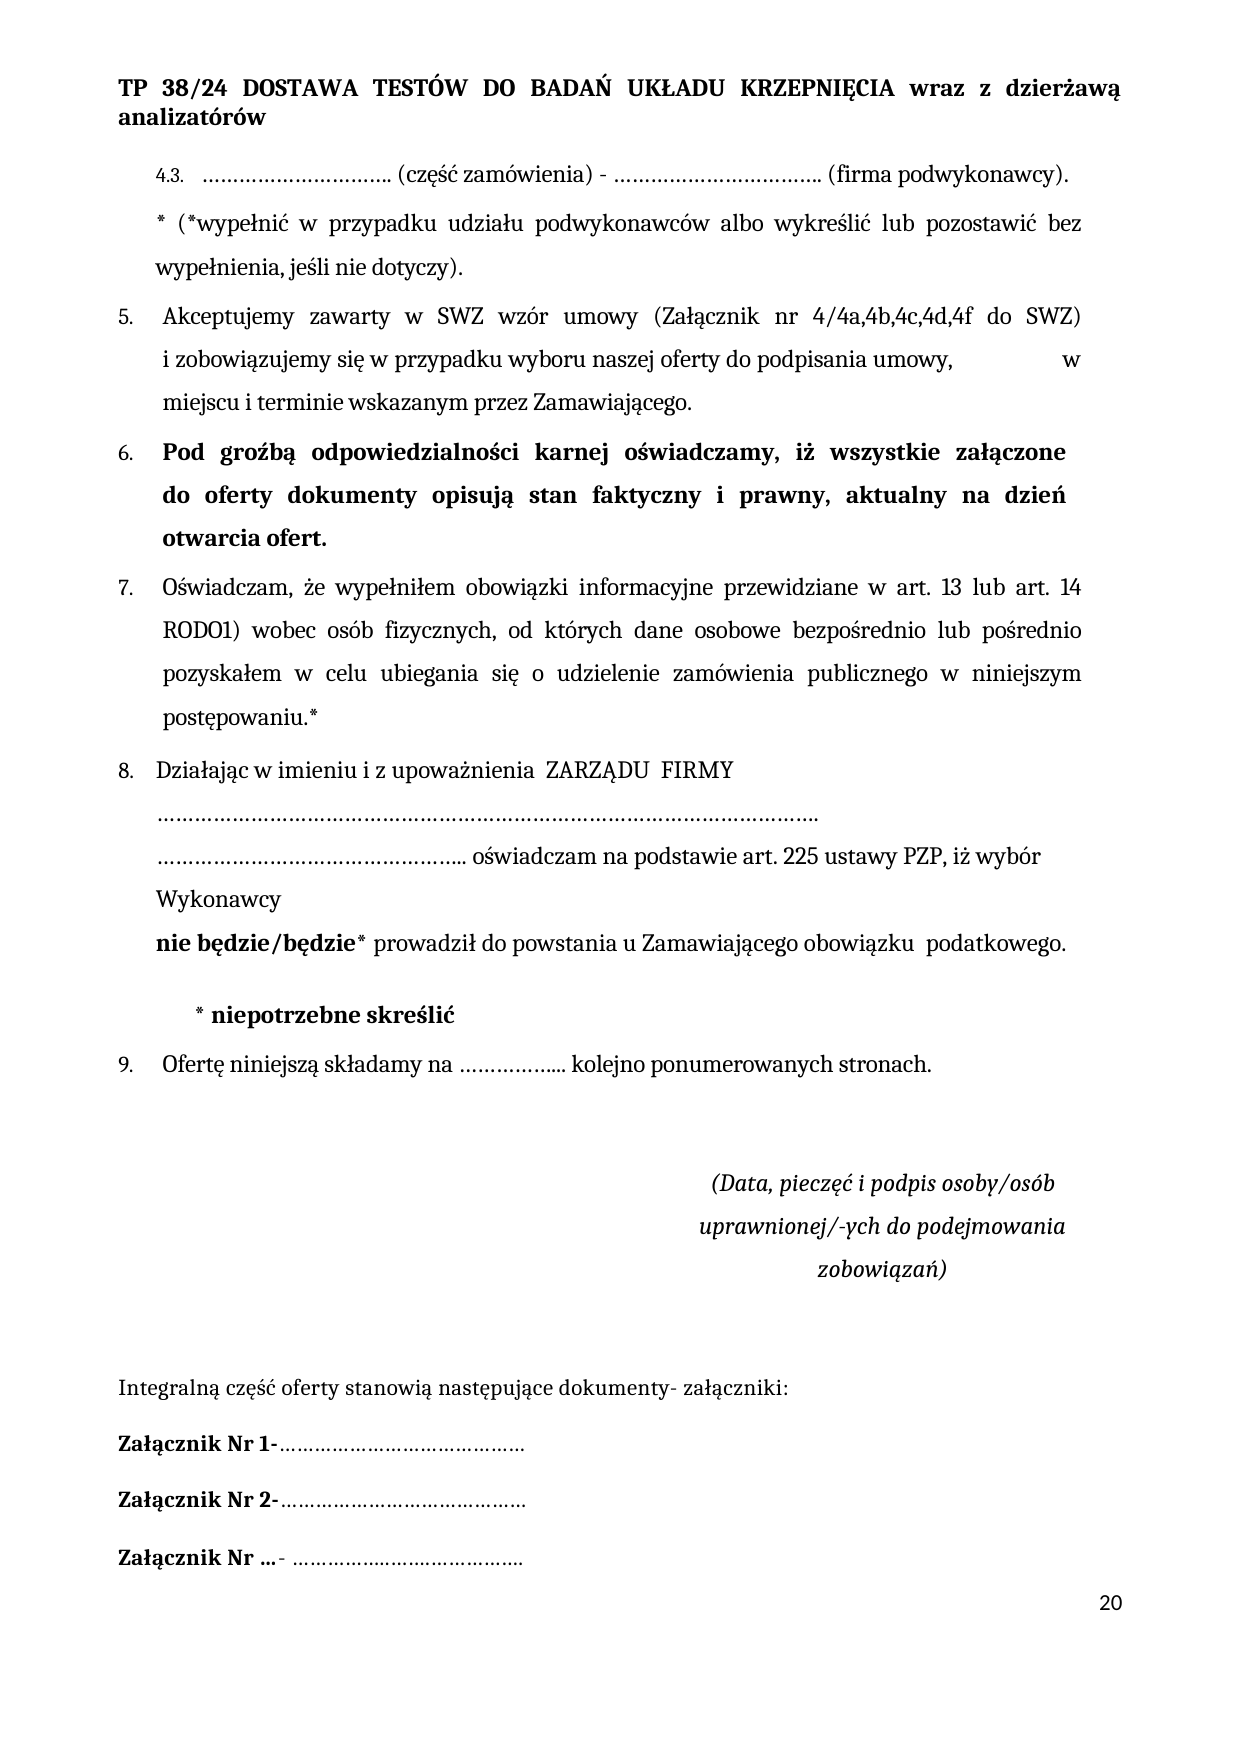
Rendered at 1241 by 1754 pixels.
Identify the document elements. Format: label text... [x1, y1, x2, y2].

text Integralną część oferty stanowią następujące dokumenty- załączniki: [118, 1374, 1122, 1401]
text Załącznik Nr 2-…………………………………… [118, 1487, 1122, 1513]
list Oświadczam, że wypełniłem obowiązki informacyjne przewidziane w art. 13 lub art. 14 RODO1) wobec osób fizycznych, od których dane osobowe bezpośrednio lub pośrednio pozyskałem w celu ubiegania się o udzielenie zamówienia publicznego w niniejszym postępowaniu.* [118, 573, 1082, 731]
text Załącznik Nr …- ……………..…….……………. [118, 1543, 1122, 1572]
list Ofertę niniejszą składamy na ……………... kolejno ponumerowanych stronach. [118, 1050, 1082, 1079]
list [156, 160, 1082, 189]
list Działając w imieniu i z upoważnienia ZARZĄDU FIRMY …………………………………………………………………………………………….………………………………………….. oświadczam na podstawie art. 225 ustawy PZP, iż wybór Wykonawcy nie będzie/będzie* prowadził do powstania u Zamawiającego obowiązku podatkowego. [118, 756, 1122, 957]
text * niepotrzebne skreślić [156, 1001, 1122, 1029]
list Akceptujemy zawarty w SWZ wzór umowy (Załącznik nr 4/4a,4b,4c,4d,4f do SWZ) i zobowiązujemy się w przypadku wyboru naszej oferty do podpisania umowy, w miejscu i terminie wskazanym przez Zamawiającego. [118, 302, 1082, 417]
text (Data, pieczęć i podpis osoby/osób uprawnionej/-ych do podejmowania zobowiązań) [643, 1169, 1122, 1284]
text Załącznik Nr 1-…………………………………… [118, 1431, 1122, 1457]
list Pod groźbą odpowiedzialności karnej oświadczamy, iż wszystkie załączone do oferty dokumenty opisują stan faktyczny i prawny, aktualny na dzień otwarcia ofert. [118, 437, 1082, 552]
text * (*wypełnić w przypadku udziału podwykonawców albo wykreślić lub pozostawić bez wypełnienia, jeśli nie dotyczy). [156, 209, 1082, 281]
